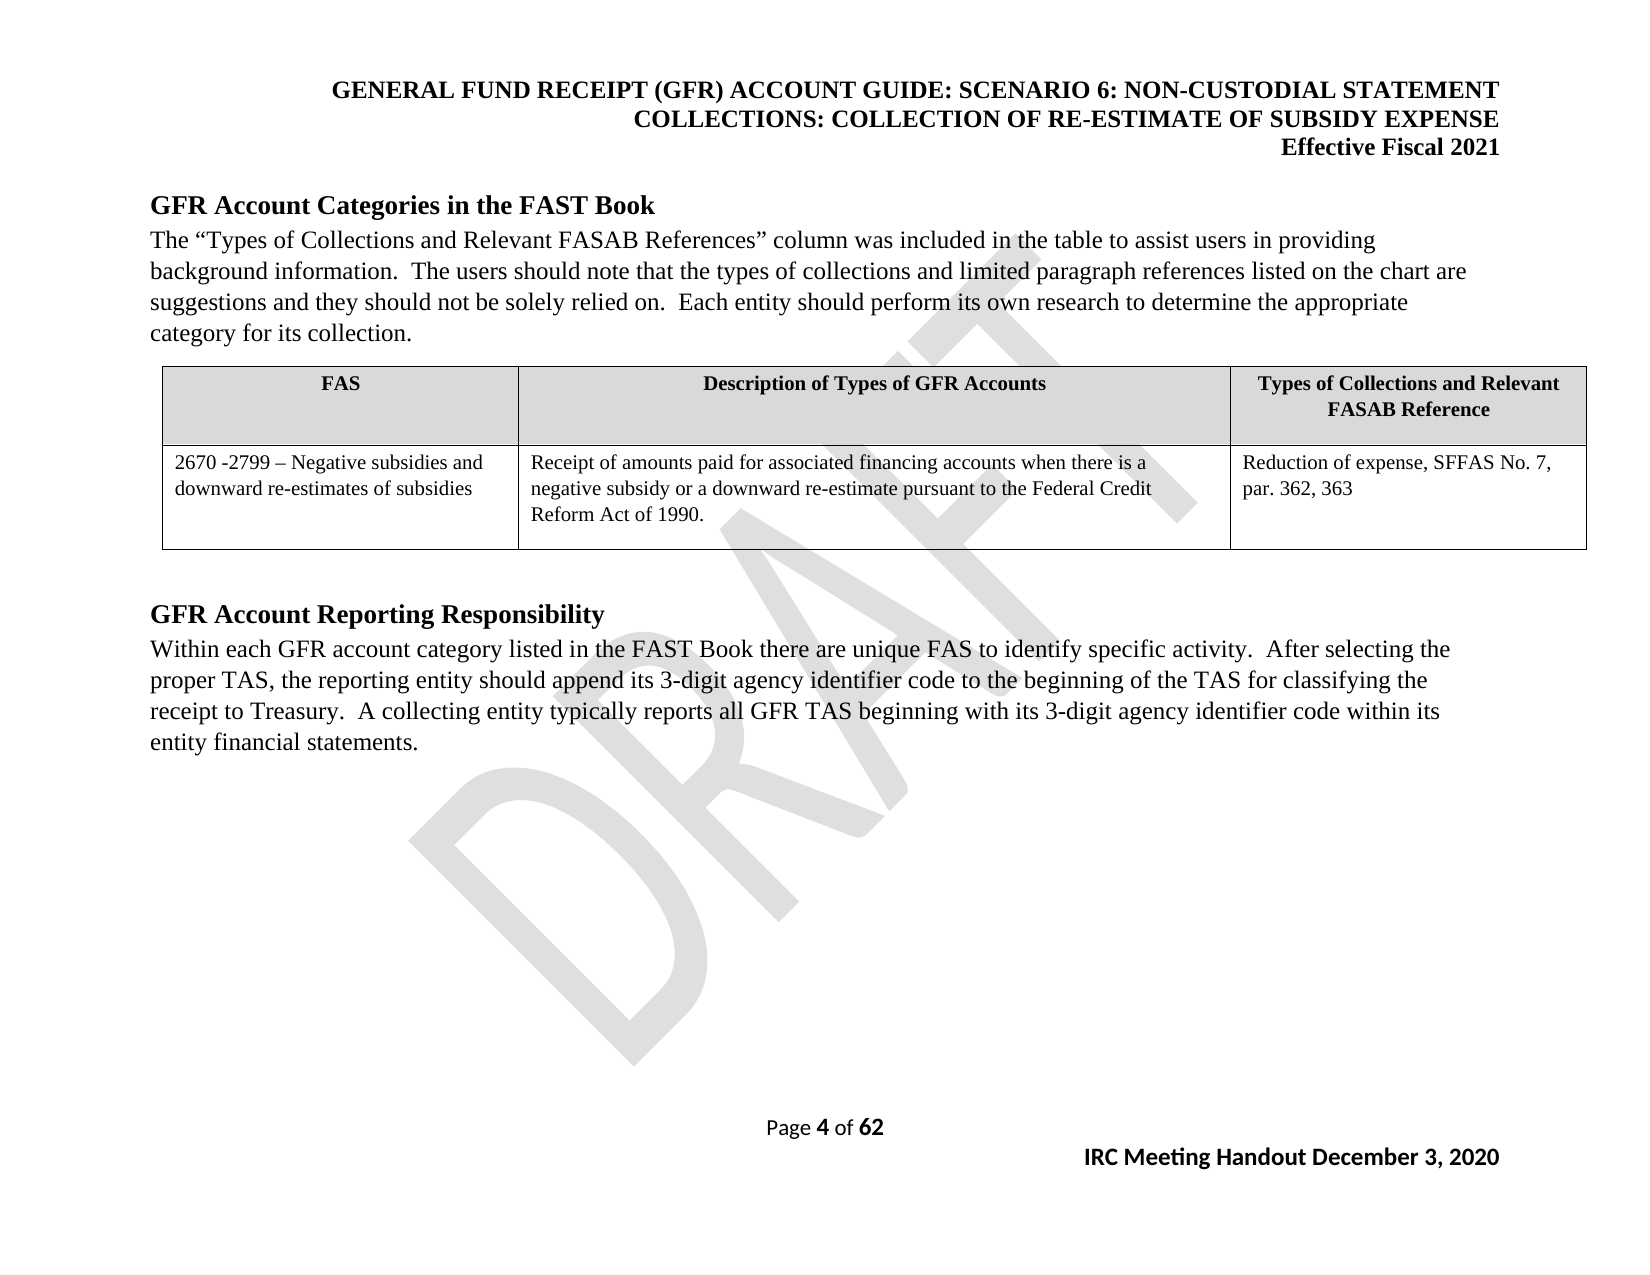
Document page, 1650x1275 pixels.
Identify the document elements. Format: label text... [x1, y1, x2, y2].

table_cell Reduction of expense, SFFAS No. 7, par. 362, 363 [1231, 446, 1586, 549]
subtitle GFR Account Reporting Responsibility [150, 598, 1500, 629]
table_header Types of Collections and Relevant FASAB Reference [1231, 367, 1586, 444]
text Within each GFR account category listed in the FAST Book there are unique FAS to identify specific activity. After selecting the proper TAS, the reporting entity should append its 3-digit agency identifier code to the beginning of the TAS for classifying the receipt to Treasury. A collecting entity typically reports all GFR TAS beginning with its 3-digit agency identifier code within its entity financial statements. [150, 634, 1500, 756]
text The “Types of Collections and Relevant FASAB References” column was included in the table to assist users in providing background information. The users should note that the types of collections and limited paragraph references listed on the chart are suggestions and they should not be solely relied on. Each entity should perform its own research to determine the appropriate category for its collection. [150, 225, 1500, 347]
table_cell 2670 -2799 – Negative subsidies and downward re-estimates of subsidies [163, 446, 518, 549]
table_header Description of Types of GFR Accounts [519, 367, 1230, 444]
table_cell Receipt of amounts paid for associated financing accounts when there is a negative subsidy or a downward re-estimate pursuant to the Federal Credit Reform Act of 1990. [519, 446, 1230, 549]
subtitle GFR Account Categories in the FAST Book [150, 189, 1500, 220]
table_header FAS [163, 367, 518, 444]
